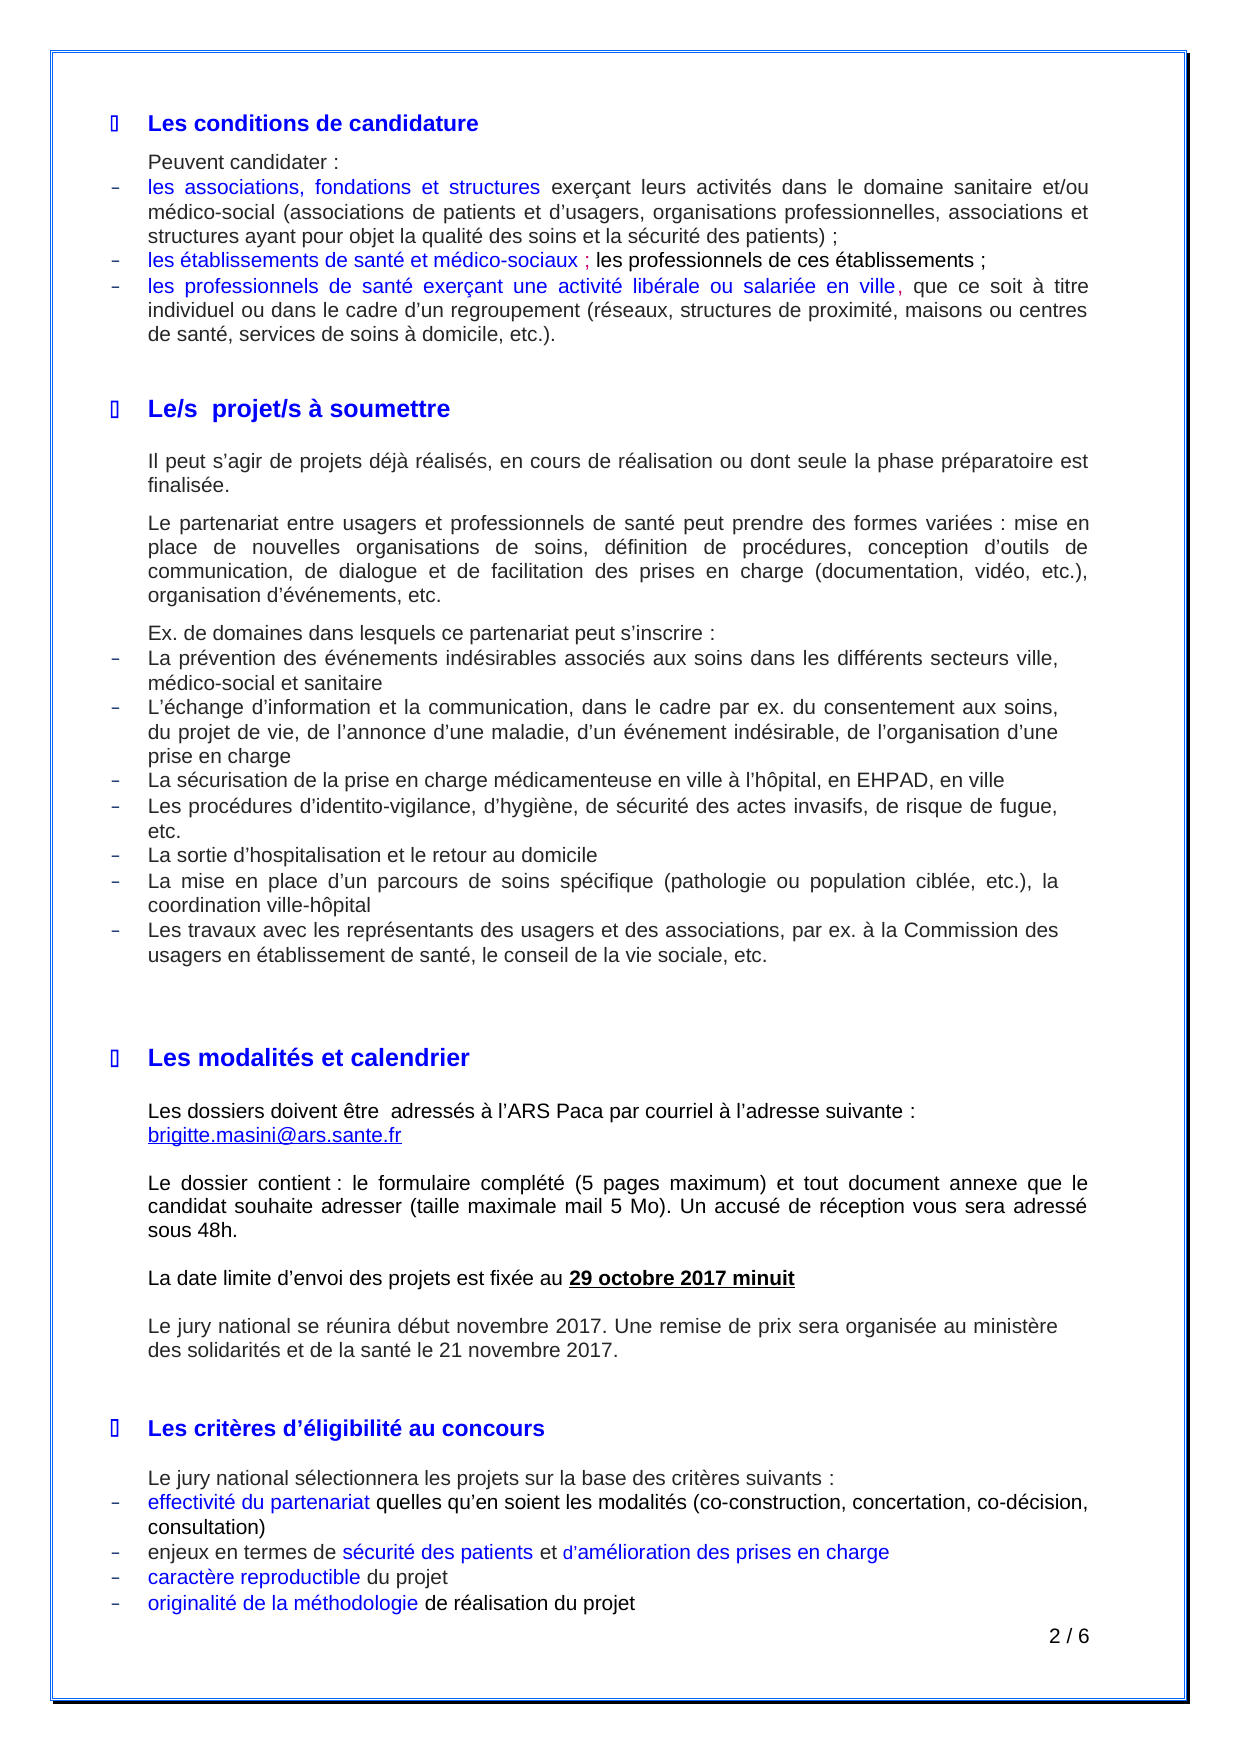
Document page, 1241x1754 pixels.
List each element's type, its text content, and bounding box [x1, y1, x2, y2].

list L’échange d’information et la communication, dans le cadre par ex. du consentement aux soins, du projet de vie, de l’annonce d’une maladie, d’un événement indésirable, de l’organisation d’une prise en charge [110, 694, 1060, 768]
list les professionnels de santé exerçant une activité libérale ou salariée en ville, que ce soit à titre individuel ou dans le cadre d’un regroupement (réseaux, structures de proximité, maisons ou centres de santé, services de soins à domicile, etc.). [110, 273, 1089, 346]
list caractère reproductible du projet [110, 1564, 1089, 1590]
list Les conditions de candidature [110, 109, 1089, 136]
list La mise en place d’un parcours de soins spécifique (pathologie ou population ciblée, etc.), la coordination ville-hôpital [110, 868, 1060, 917]
list originalité de la méthodologie de réalisation du projet [110, 1590, 1089, 1615]
list effectivité du partenariat quelles qu’en soient les modalités (co-construction, concertation, co-décision, consultation) [110, 1489, 1089, 1539]
list Le/s projet/s à soumettre [110, 394, 1089, 423]
text Il peut s’agir de projets déjà réalisés, en cours de réalisation ou dont seule la phase préparatoire est finalisée. [148, 448, 1089, 496]
text Le partenariat entre usagers et professionnels de santé peut prendre des formes variées : mise en place de nouvelles organisations de soins, définition de procédures, conception d’outils de communication, de dialogue et de facilitation des prises en charge (documentation, vidéo, etc.), organisation d’événements, etc. [148, 511, 1089, 607]
list enjeux en termes de sécurité des patients et d’amélioration des prises en charge [110, 1539, 1089, 1564]
list Les procédures d’identito-vigilance, d’hygiène, de sécurité des actes invasifs, de risque de fugue, etc. [110, 793, 1060, 842]
text Le jury national se réunira début novembre 2017. Une remise de prix sera organisée au ministère des solidarités et de la santé le 21 novembre 2017. [148, 1314, 1060, 1362]
text Ex. de domaines dans lesquels ce partenariat peut s’inscrire : [148, 621, 1089, 645]
list Les critères d’éligibilité au concours [110, 1415, 1089, 1442]
list Les travaux avec les représentants des usagers et des associations, par ex. à la Commission des usagers en établissement de santé, le conseil de la vie sociale, etc. [110, 917, 1060, 967]
list La sortie d’hospitalisation et le retour au domicile [110, 842, 1060, 868]
text Le jury national sélectionnera les projets sur la base des critères suivants : [148, 1466, 1089, 1489]
text La date limite d’envoi des projets est fixée au 29 octobre 2017 minuit [148, 1266, 1089, 1290]
list les établissements de santé et médico-sociaux ; les professionnels de ces établissements ; [110, 247, 1089, 273]
list Les modalités et calendrier [110, 1043, 1089, 1072]
list La sécurisation de la prise en charge médicamenteuse en ville à l’hôpital, en EHPAD, en ville [110, 768, 1060, 793]
text brigitte.masini@ars.sante.fr [148, 1122, 1089, 1146]
text Les dossiers doivent être adressés à l’ARS Paca par courriel à l’adresse suivante : [148, 1098, 1089, 1122]
text Peuvent candidater : [148, 150, 1089, 174]
text Le dossier contient : le formulaire complété (5 pages maximum) et tout document annexe que le candidat souhaite adresser (taille maximale mail 5 Mo). Un accusé de réception vous sera adressé sous 48h. [148, 1170, 1089, 1242]
list les associations, fondations et structures exerçant leurs activités dans le domaine sanitaire et/ou médico-social (associations de patients et d’usagers, organisations professionnelles, associations et structures ayant pour objet la qualité des soins et la sécurité des patients) ; [110, 174, 1089, 247]
list La prévention des événements indésirables associés aux soins dans les différents secteurs ville, médico-social et sanitaire [110, 645, 1060, 694]
